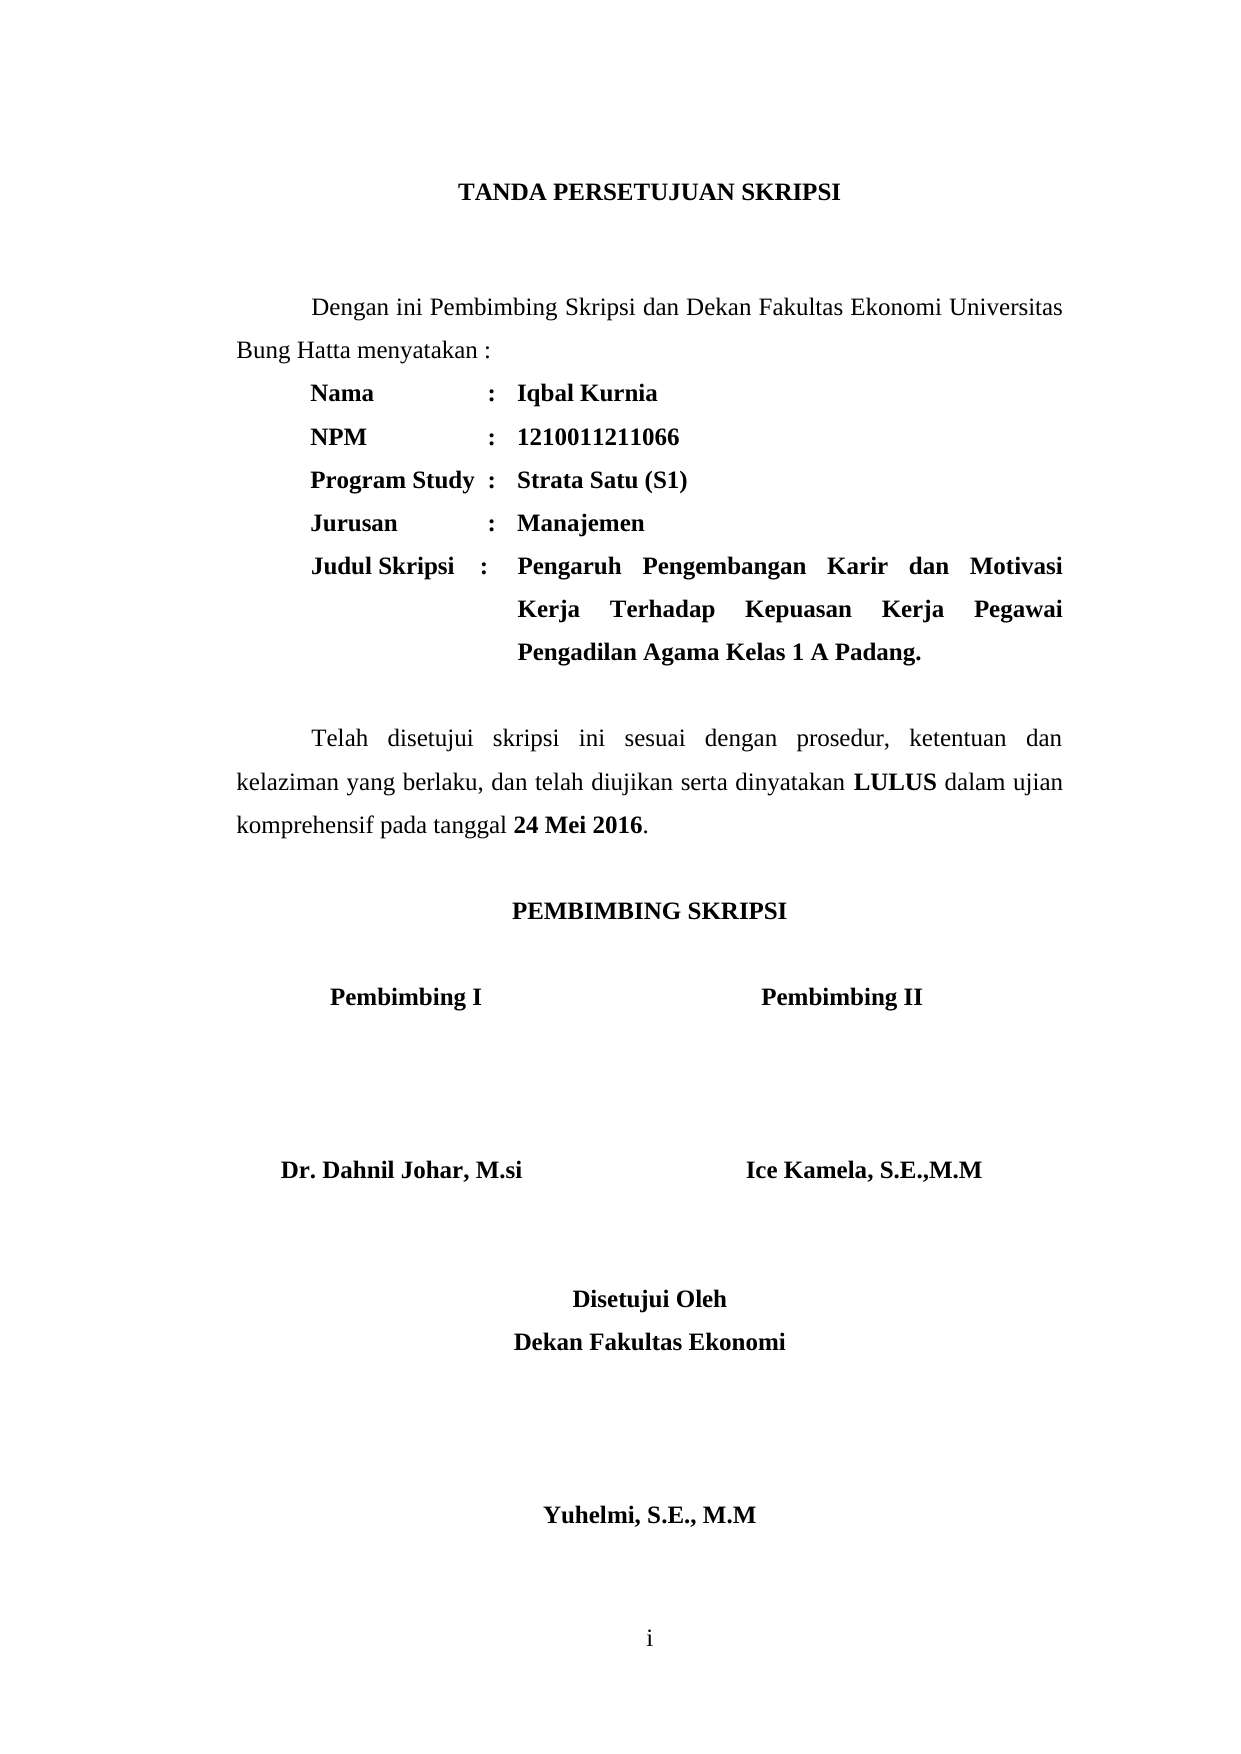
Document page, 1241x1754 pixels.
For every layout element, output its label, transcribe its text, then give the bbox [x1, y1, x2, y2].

text TANDA PERSETUJUAN SKRIPSI [236, 177, 1063, 206]
text Dengan ini Pembimbing Skripsi dan Dekan Fakultas Ekonomi Universitas Bung Hatta menyatakan : [236, 292, 1063, 364]
text Pembimbing I Pembimbing II [236, 982, 1063, 1011]
text Telah disetujui skripsi ini sesuai dengan prosedur, ketentuan dan kelaziman yang berlaku, dan telah diujikan serta dinyatakan LULUS dalam ujian komprehensif pada tanggal 24 Mei 2016. [236, 723, 1063, 838]
text PEMBIMBING SKRIPSI [236, 896, 1063, 925]
text NPM : 1210011211066 [236, 422, 1063, 450]
text Jurusan : Manajemen [236, 508, 1063, 537]
text Nama : Iqbal Kurnia [236, 378, 1063, 407]
text Program Study : Strata Satu (S1) [236, 465, 1063, 493]
text Judul Skripsi : Pengaruh Pengembangan Karir dan Motivasi Kerja Terhadap Kepuasan Kerja Pegawai Pengadilan Agama Kelas 1 A Padang. [311, 551, 1063, 666]
text Yuhelmi, S.E., M.M [236, 1500, 1063, 1528]
text Dr. Dahnil Johar, M.si Ice Kamela, S.E.,M.M [281, 1155, 686, 1183]
text Disetujui Oleh [236, 1284, 1063, 1313]
text Dekan Fakultas Ekonomi [236, 1327, 1063, 1356]
